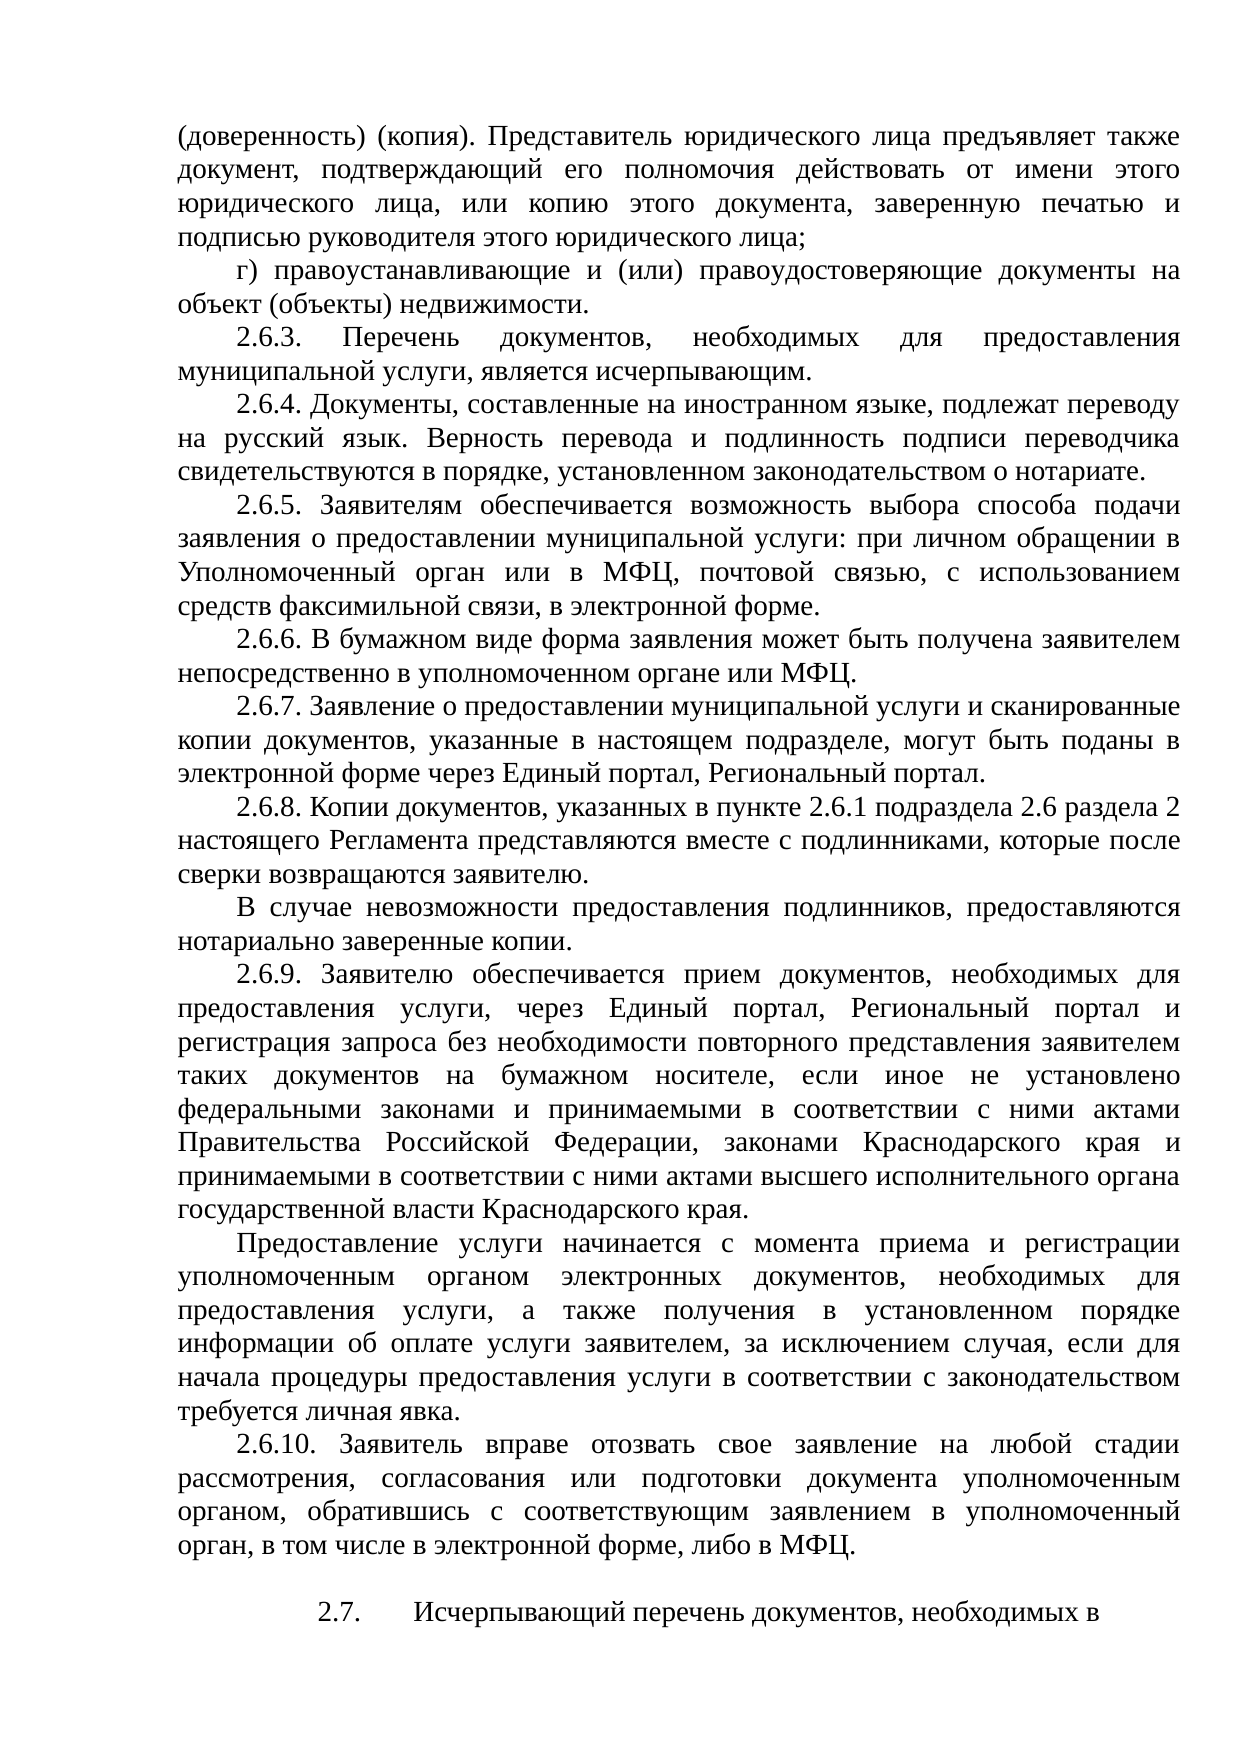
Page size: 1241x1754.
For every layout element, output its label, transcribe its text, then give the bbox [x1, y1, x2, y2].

text 2.6.5. Заявителям обеспечивается возможность выбора способа подачи заявления о предоставлении муниципальной услуги: при личном обращении в Уполномоченный орган или в МФЦ, почтовой связью, с использованием средств факсимильной связи, в электронной форме. [177, 487, 1181, 621]
text 2.6.3. Перечень документов, необходимых для предоставления муниципальной услуги, является исчерпывающим. [177, 319, 1181, 386]
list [236, 1594, 1181, 1627]
text В случае невозможности предоставления подлинников, предоставляются нотариально заверенные копии. [177, 889, 1181, 957]
text 2.6.7. Заявление о предоставлении муниципальной услуги и сканированные копии документов, указанные в настоящем подразделе, могут быть поданы в электронной форме через Единый портал, Региональный портал. [177, 688, 1181, 789]
text 2.6.8. Копии документов, указанных в пункте 2.6.1 подраздела 2.6 раздела 2 настоящего Регламента представляются вместе с подлинниками, которые после сверки возвращаются заявителю. [177, 789, 1181, 889]
text 2.6.9. Заявителю обеспечивается прием документов, необходимых для предоставления услуги, через Единый портал, Региональный портал и регистрация запроса без необходимости повторного представления заявителем таких документов на бумажном носителе, если иное не установлено федеральными законами и принимаемыми в соответствии с ними актами Правительства Российской Федерации, законами Краснодарского края и принимаемыми в соответствии с ними актами высшего исполнительного органа государственной власти Краснодарского края. [177, 957, 1181, 1225]
text г) правоустанавливающие и (или) правоудостоверяющие документы на объект (объекты) недвижимости. [177, 252, 1181, 319]
text 2.6.6. В бумажном виде форма заявления может быть получена заявителем непосредственно в уполномоченном органе или МФЦ. [177, 621, 1181, 688]
text 2.6.4. Документы, составленные на иностранном языке, подлежат переводу на русский язык. Верность перевода и подлинность подписи переводчика свидетельствуются в порядке, установленном законодательством о нотариате. [177, 386, 1181, 487]
text Предоставление услуги начинается с момента приема и регистрации уполномоченным органом электронных документов, необходимых для предоставления услуги, а также получения в установленном порядке информации об оплате услуги заявителем, за исключением случая, если для начала процедуры предоставления услуги в соответствии с законодательством требуется личная явка. [177, 1225, 1181, 1426]
text 2.6.10. Заявитель вправе отозвать свое заявление на любой стадии рассмотрения, согласования или подготовки документа уполномоченным органом, обратившись с соответствующим заявлением в уполномоченный орган, в том числе в электронной форме, либо в МФЦ. [177, 1426, 1181, 1560]
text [177, 118, 1181, 252]
